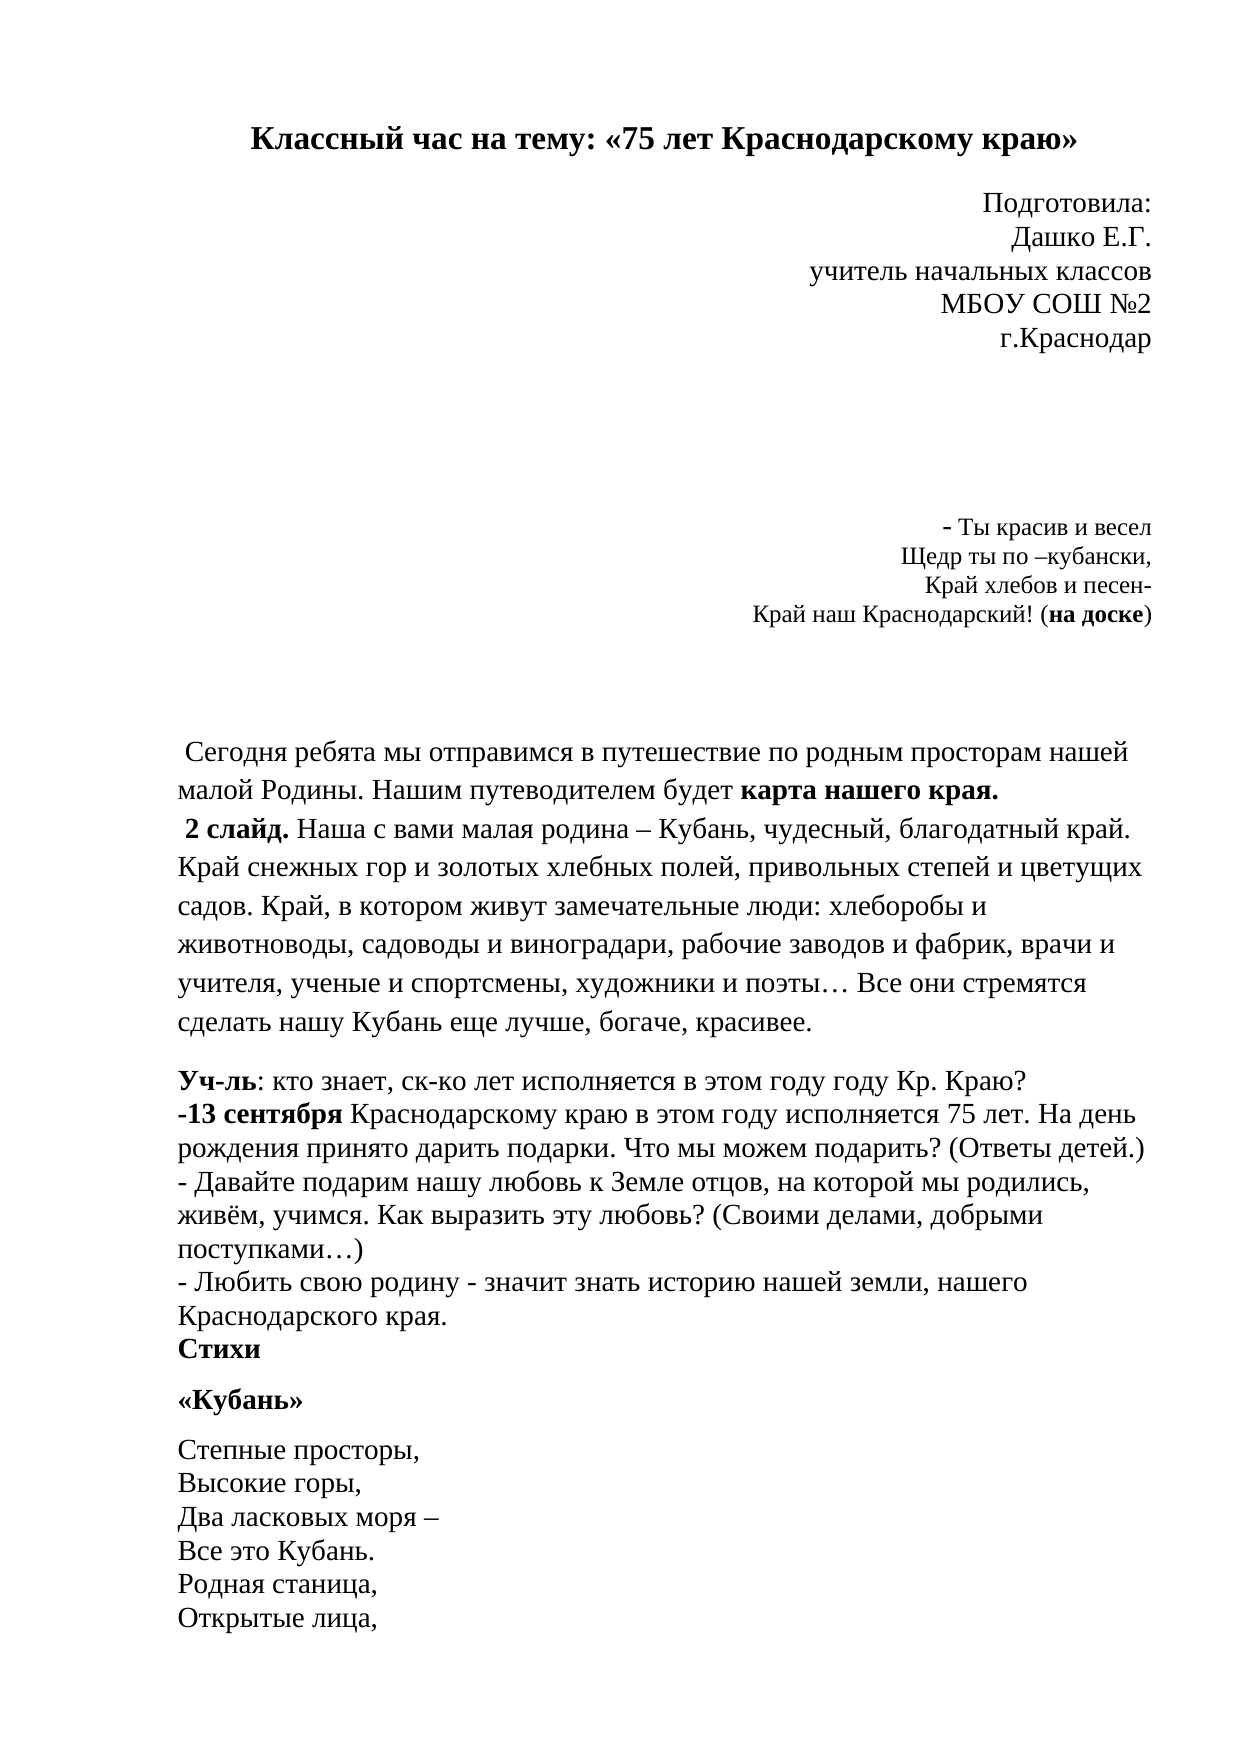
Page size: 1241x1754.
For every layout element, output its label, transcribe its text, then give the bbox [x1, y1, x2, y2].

text Два ласковых моря – [177, 1499, 1152, 1533]
text Открытые лица, [177, 1600, 1152, 1633]
text Стихи [177, 1331, 1152, 1365]
text Подготовила: [177, 186, 1152, 219]
text - Давайте подарим нашу любовь к Земле отцов, на которой мы родились, живём, учимся. Как выразить эту любовь? (Своими делами, добрыми поступками…) [177, 1164, 1152, 1264]
text - Ты красив и весел Щедр ты по –кубански, Край хлебов и песен- Край наш Краснодарский! (на доске) [177, 508, 1152, 628]
text Родная станица, [177, 1566, 1152, 1600]
text - Любить свою родину - значит знать историю нашей земли, нашего Краснодарского края. [177, 1264, 1152, 1331]
text Все это Кубань. [177, 1533, 1152, 1566]
text Классный час на тему: «75 лет Краснодарскому краю» [177, 118, 1152, 156]
text г.Краснодар [177, 320, 1152, 353]
text МБОУ СОШ №2 [177, 286, 1152, 320]
text Уч-ль: кто знает, ск-ко лет исполняется в этом году году Кр. Краю? [177, 1063, 1152, 1097]
text Сегодня ребята мы отправимся в путешествие по родным просторам нашей малой Родины. Нашим путеводителем будет карта нашего края. [177, 734, 1152, 806]
text 2 слайд. Наша с вами малая родина – Кубань, чудесный, благодатный край. Край снежных гор и золотых хлебных полей, привольных степей и цветущих садов. Край, в котором живут замечательные люди: хлеборобы и животноводы, садоводы и виноградари, рабочие заводов и фабрик, врачи и учителя, ученые и спортсмены, художники и поэты… Все они стремятся сделать нашу Кубань еще лучше, богаче, красивее. [177, 811, 1152, 1037]
text «Кубань» [177, 1382, 1152, 1415]
text учитель начальных классов [177, 253, 1152, 286]
text Дашко Е.Г. [177, 219, 1152, 253]
text Высокие горы, [177, 1466, 1152, 1499]
text -13 сентября Краснодарскому краю в этом году исполняется 75 лет. На день рождения принято дарить подарки. Что мы можем подарить? (Ответы детей.) [177, 1097, 1152, 1164]
text Степные просторы, [177, 1432, 1152, 1466]
